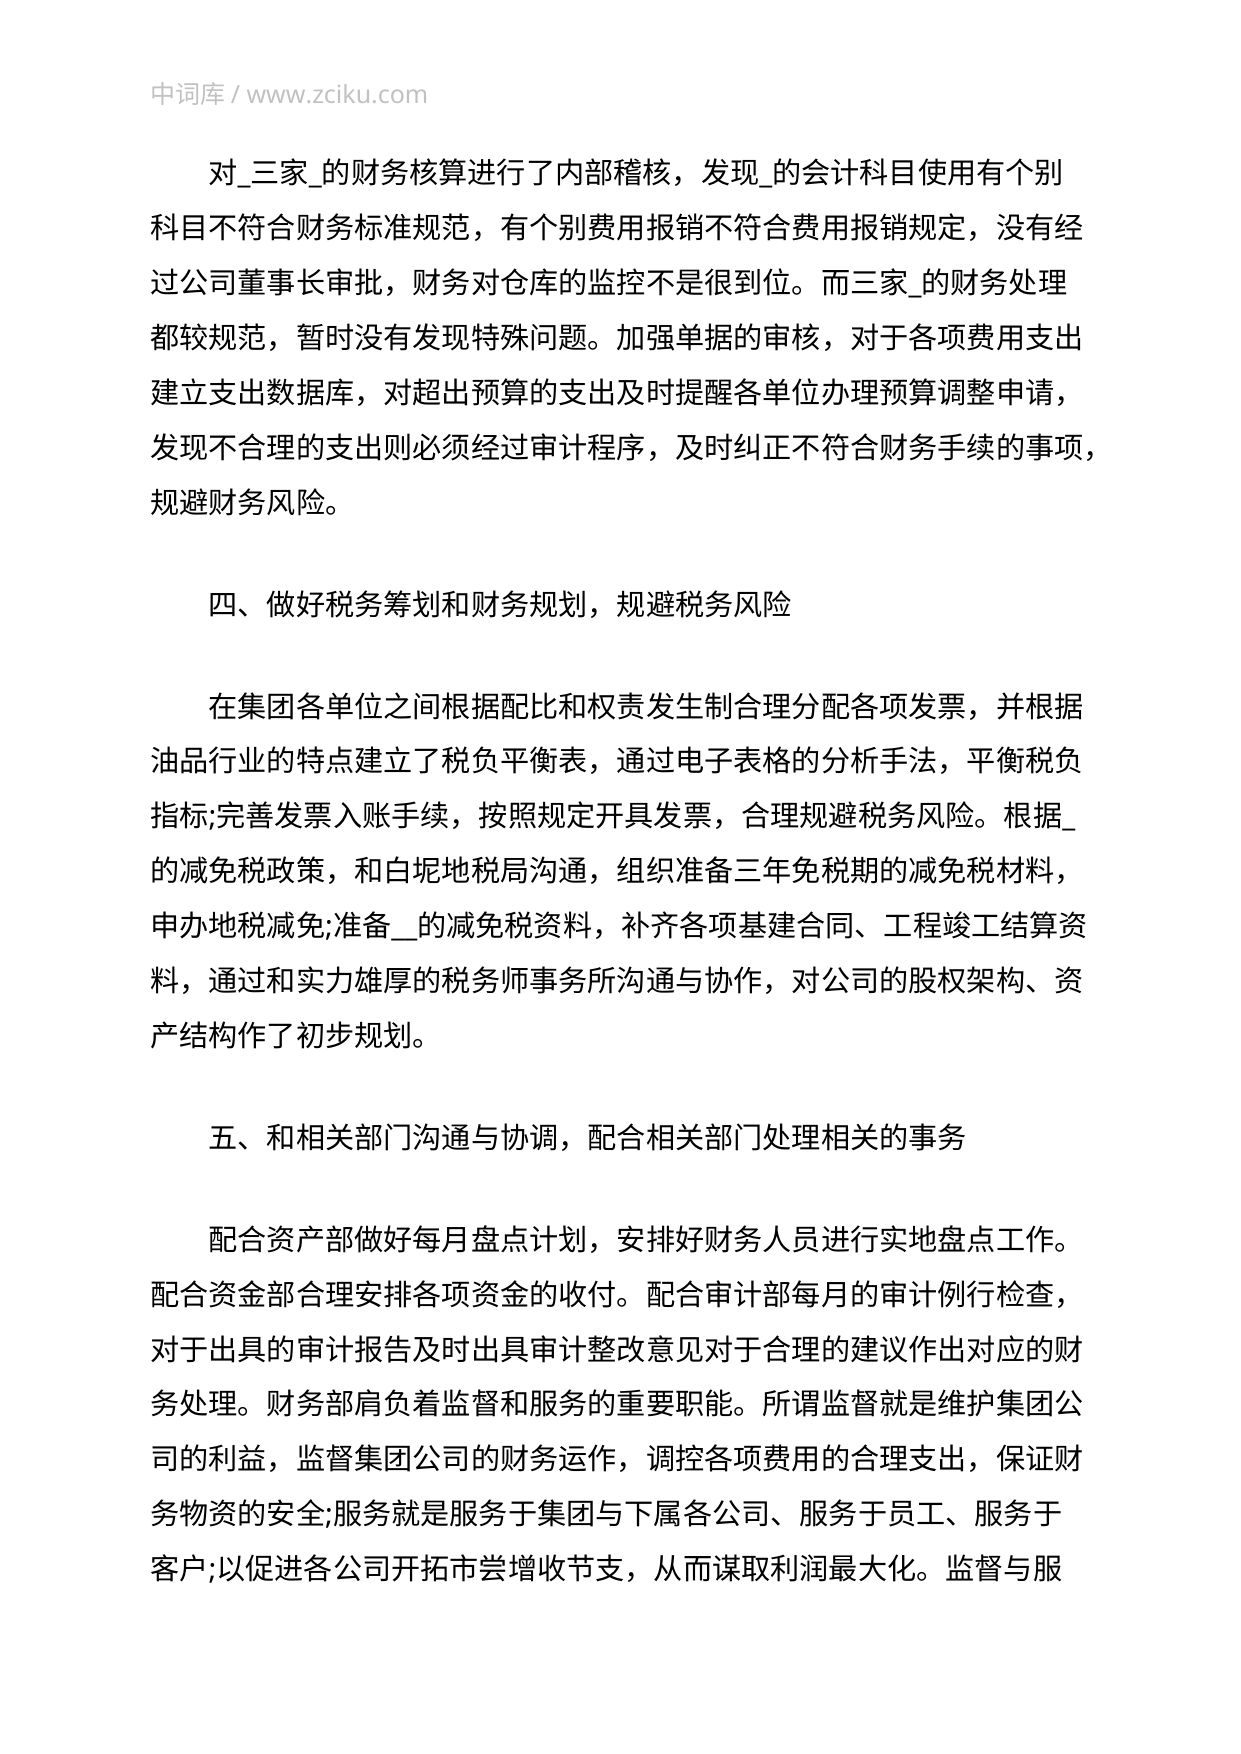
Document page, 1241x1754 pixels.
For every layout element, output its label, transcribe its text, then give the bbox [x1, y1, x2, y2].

text 在集团各单位之间根据配比和权责发生制合理分配各项发票，并根据油品行业的特点建立了税负平衡表，通过电子表格的分析手法，平衡税负指标;完善发票入账手续，按照规定开具发票，合理规避税务风险。根据_的减免税政策，和白坭地税局沟通，组织准备三年免税期的减免税材料，申办地税减免;准备__的减免税资料，补齐各项基建合同、工程竣工结算资料，通过和实力雄厚的税务师事务所沟通与协作，对公司的股权架构、资产结构作了初步规划。 [150, 683, 1090, 1055]
text 四、做好税务筹划和财务规划，规避税务风险 [150, 581, 1090, 624]
text 对_三家_的财务核算进行了内部稽核，发现_的会计科目使用有个别科目不符合财务标准规范，有个别费用报销不符合费用报销规定，没有经过公司董事长审批，财务对仓库的监控不是很到位。而三家_的财务处理都较规范，暂时没有发现特殊问题。加强单据的审核，对于各项费用支出建立支出数据库，对超出预算的支出及时提醒各单位办理预算调整申请，发现不合理的支出则必须经过审计程序，及时纠正不符合财务手续的事项，规避财务风险。 [150, 150, 1090, 522]
text 五、和相关部门沟通与协调，配合相关部门处理相关的事务 [150, 1114, 1090, 1157]
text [150, 1216, 1090, 1588]
